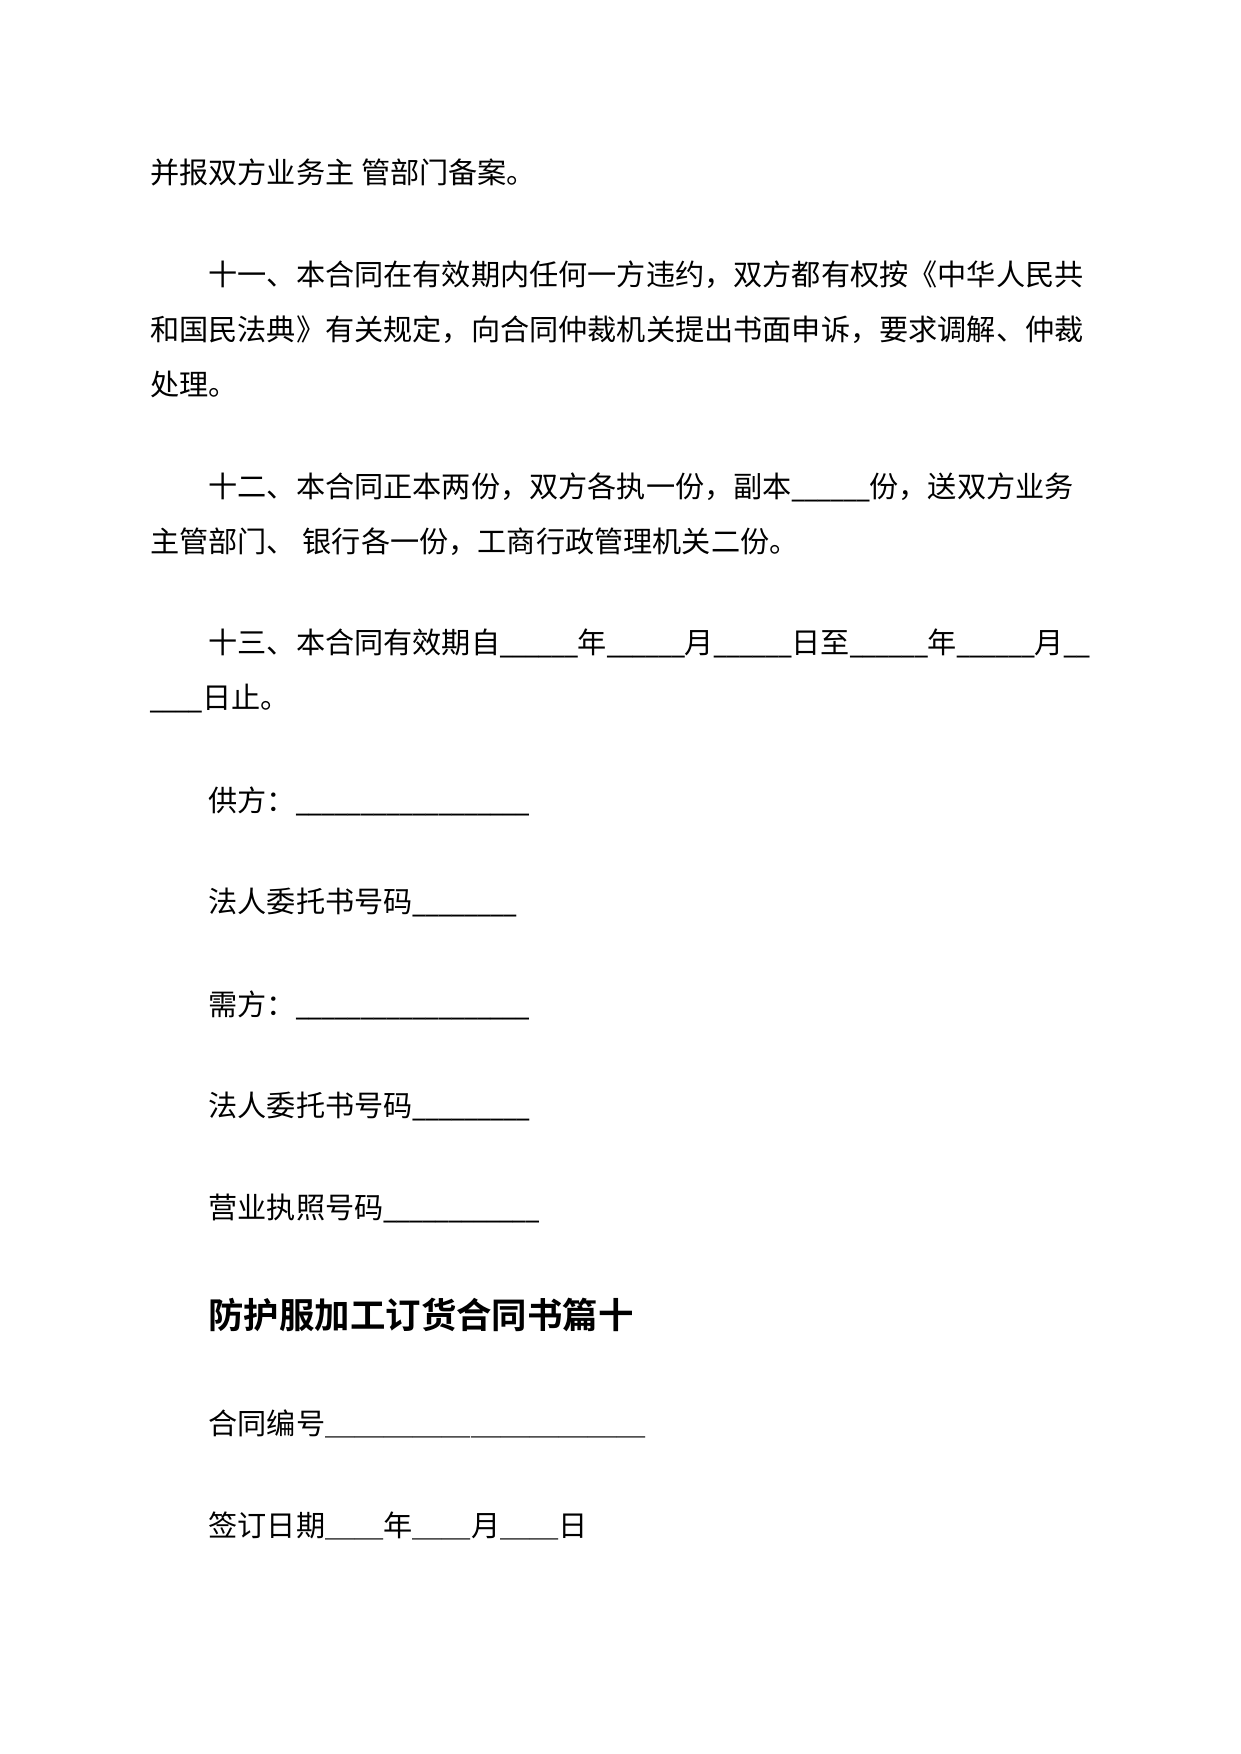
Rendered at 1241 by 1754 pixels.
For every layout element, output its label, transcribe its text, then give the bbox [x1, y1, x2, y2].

text 签订日期＿＿年＿＿月＿＿日 [150, 1502, 1090, 1544]
text 供方：__________________ [150, 777, 1090, 819]
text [150, 150, 1090, 192]
text 营业执照号码____________ [150, 1185, 1090, 1227]
text 法人委托书号码_________ [150, 1083, 1090, 1125]
text 十二、本合同正本两份，双方各执一份，副本______份，送双方业务主管部门、 银行各一份，工商行政管理机关二份。 [150, 463, 1090, 561]
text 法人委托书号码________ [150, 879, 1090, 921]
text 合同编号＿＿＿＿＿＿＿＿＿＿＿ [150, 1400, 1090, 1443]
text 需方：__________________ [150, 981, 1090, 1023]
text 防护服加工订货合同书篇十 [150, 1287, 1090, 1338]
text 十一、本合同在有效期内任何一方违约，双方都有权按《中华人民共和国民法典》有关规定，向合同仲裁机关提出书面申诉，要求调解、仲裁处理。 [150, 252, 1090, 404]
text 十三、本合同有效期自______年______月______日至______年______月______日止。 [150, 620, 1090, 717]
